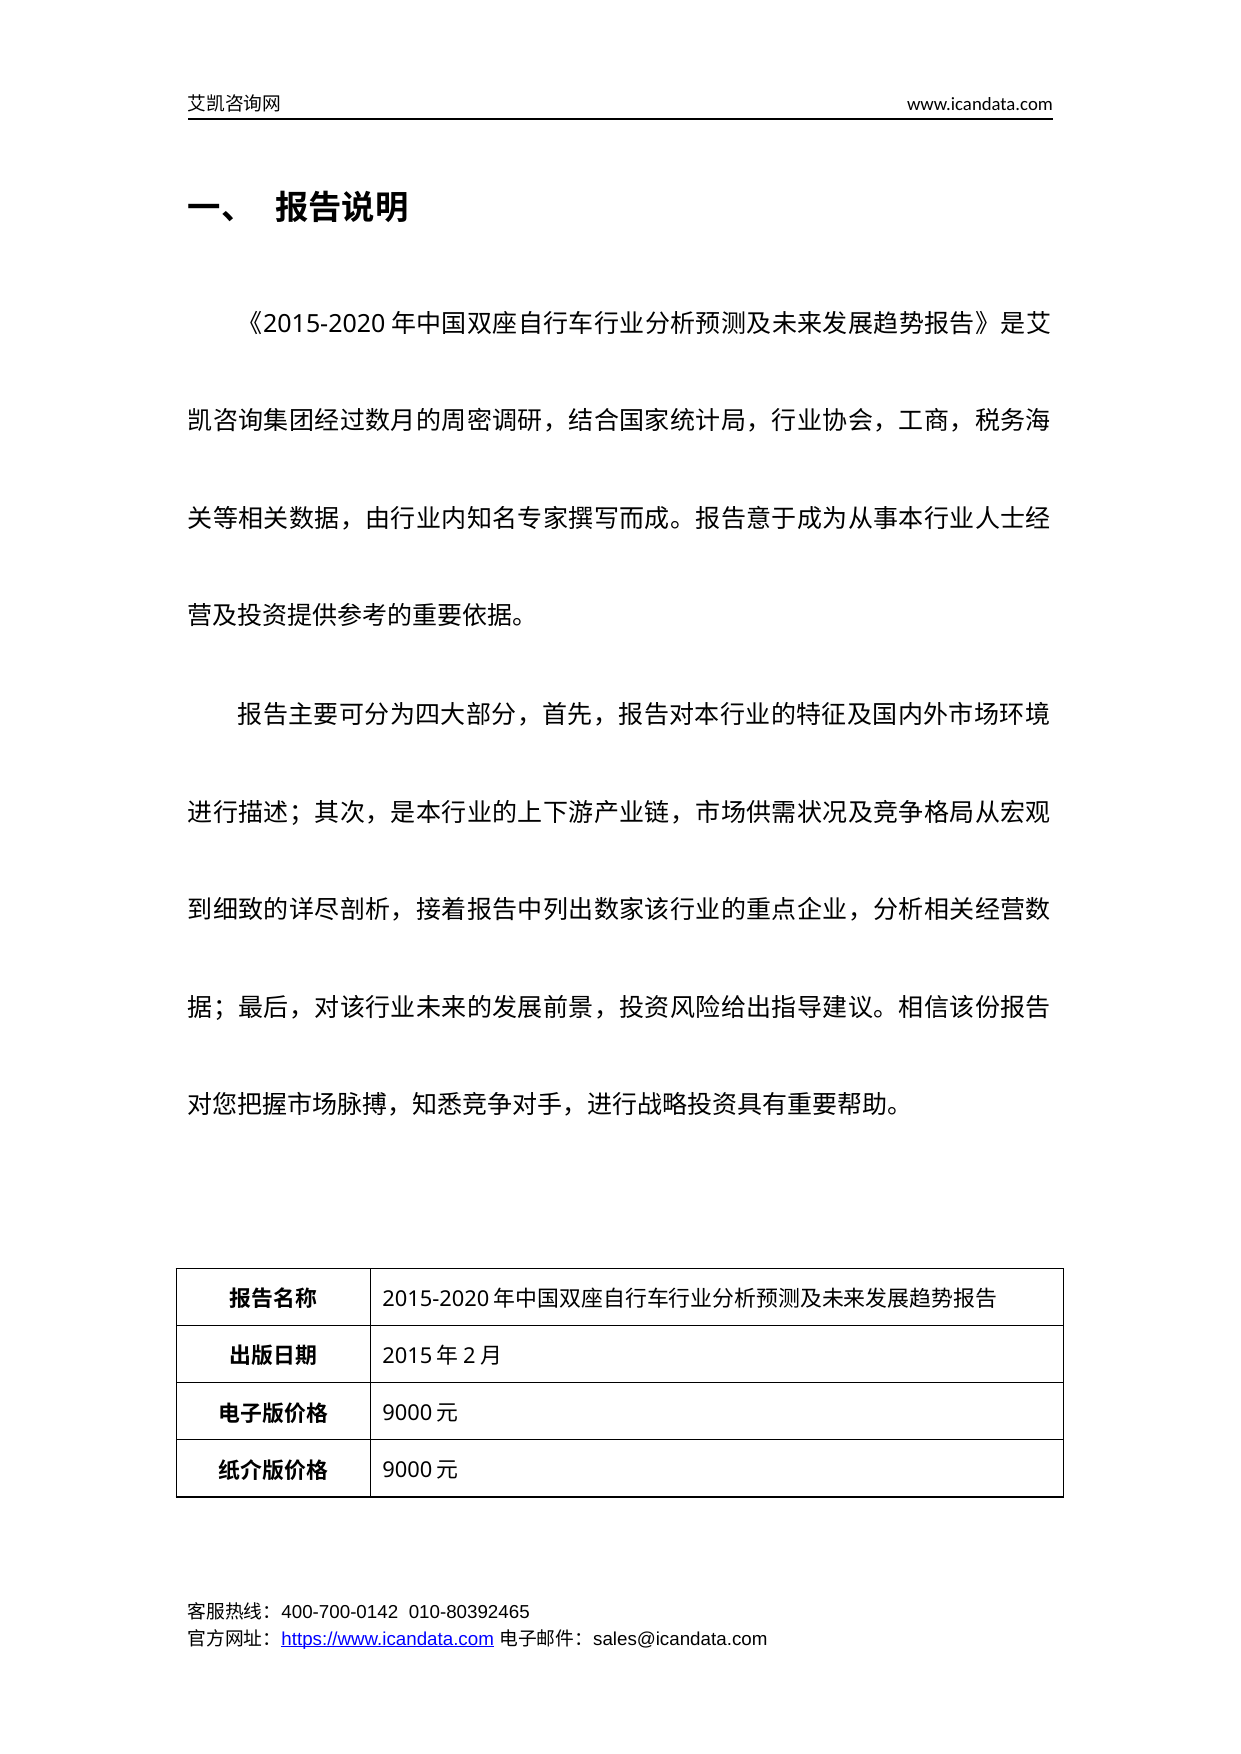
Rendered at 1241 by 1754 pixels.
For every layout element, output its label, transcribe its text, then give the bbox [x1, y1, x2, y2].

table_cell 电子版价格 [177, 1383, 370, 1439]
table_cell 9000元 [371, 1383, 1063, 1439]
table_cell 2015年2月 [371, 1326, 1063, 1382]
table_header 2015-2020年中国双座自行车行业分析预测及未来发展趋势报告 [371, 1269, 1063, 1325]
text 《2015-2020年中国双座自行车行业分析预测及未来发展趋势报告》是艾凯咨询集团经过数月的周密调研，结合国家统计局，行业协会，工商，税务海关等相关数据，由行业内知名专家撰写而成。报告意于成为从事本行业人士经营及投资提供参考的重要依据。 [187, 289, 1053, 646]
table_cell 9000元 [371, 1440, 1063, 1496]
table_header 报告名称 [177, 1269, 370, 1325]
table_cell 纸介版价格 [177, 1440, 370, 1496]
subtitle 报告说明 [187, 172, 1053, 237]
table_cell 出版日期 [177, 1326, 370, 1382]
text 报告主要可分为四大部分，首先，报告对本行业的特征及国内外市场环境进行描述；其次，是本行业的上下游产业链，市场供需状况及竞争格局从宏观到细致的详尽剖析，接着报告中列出数家该行业的重点企业，分析相关经营数据；最后，对该行业未来的发展前景，投资风险给出指导建议。相信该份报告对您把握市场脉搏，知悉竞争对手，进行战略投资具有重要帮助。 [187, 681, 1053, 1136]
